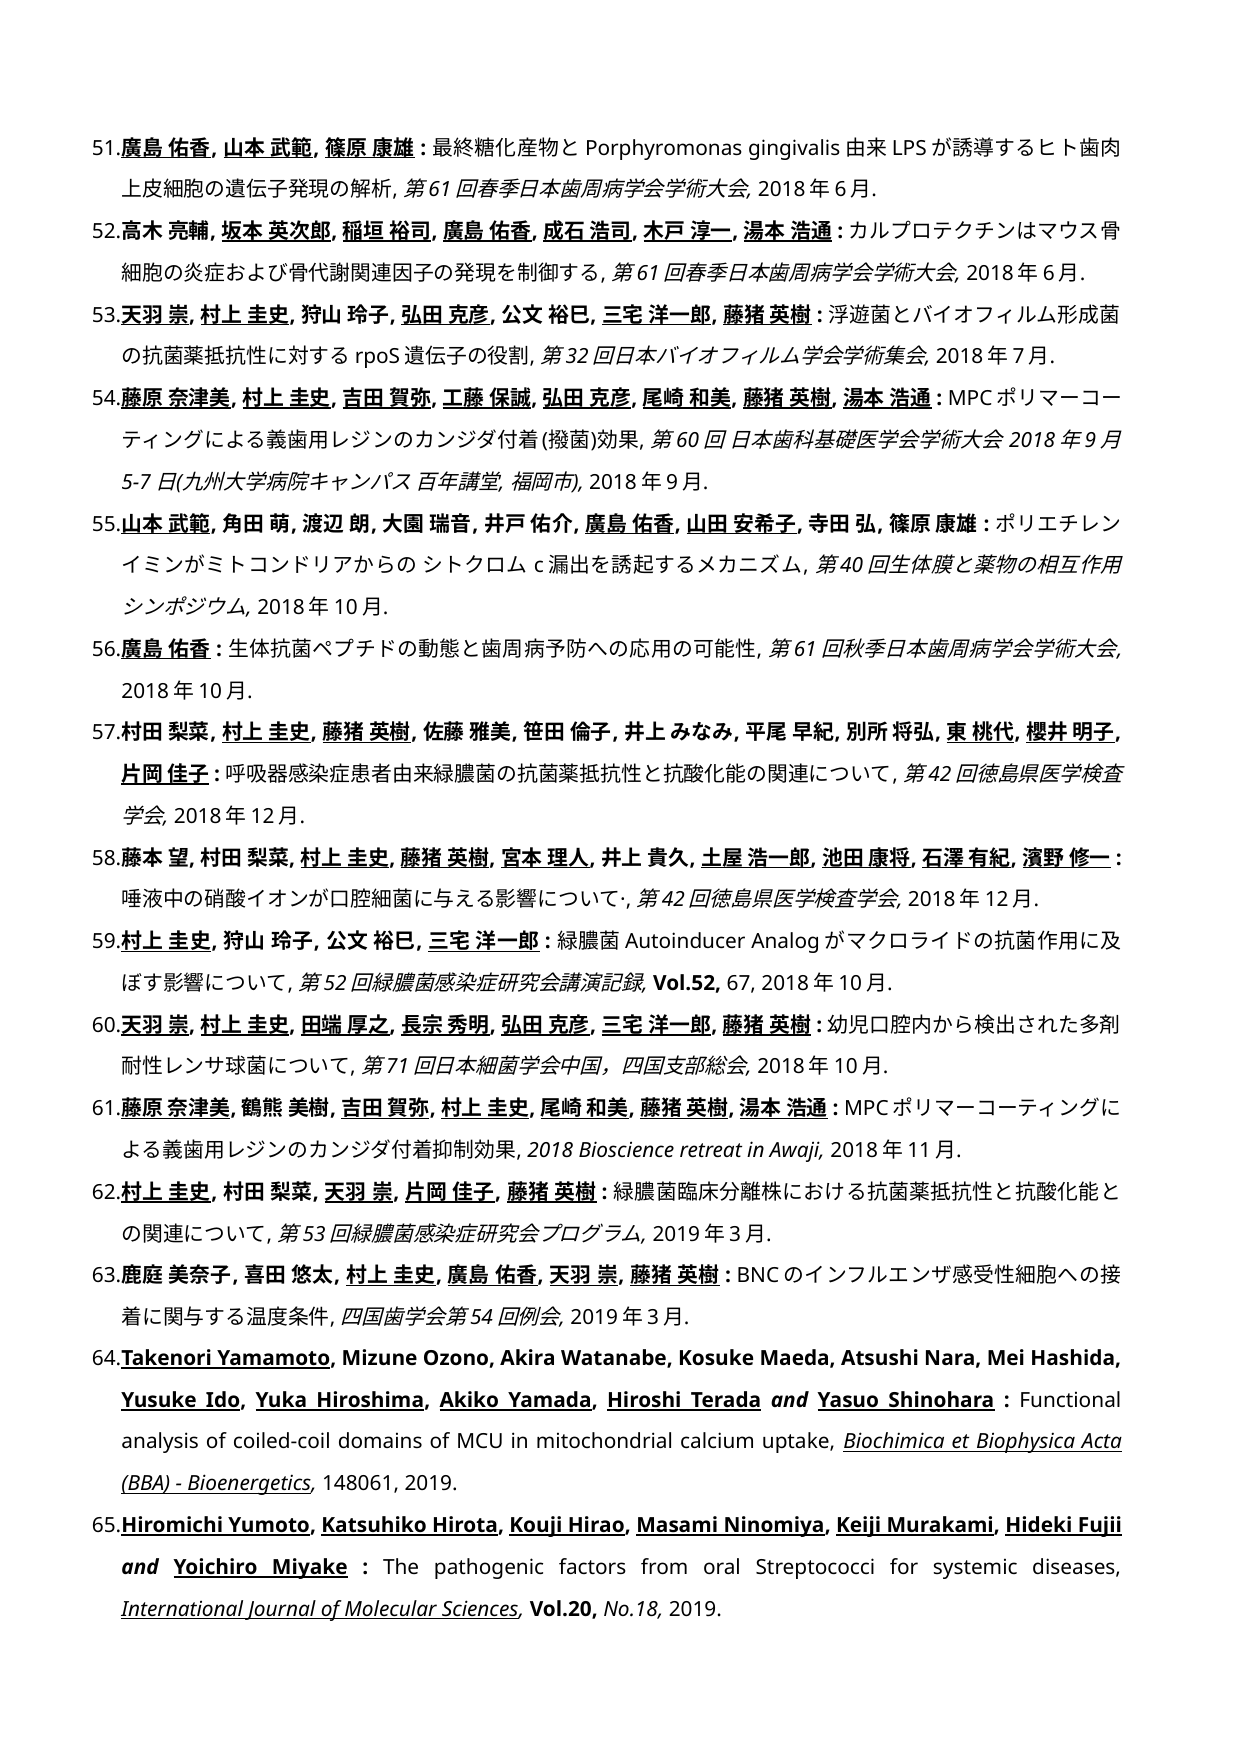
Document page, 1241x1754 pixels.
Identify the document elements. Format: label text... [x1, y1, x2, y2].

list 天羽 崇, 村上 圭史, 田端 厚之, 長宗 秀明, 弘田 克彦, 三宅 洋一郎, 藤猪 英樹 : 幼児口腔内から検出された多剤耐性レンサ球菌について, 第71回日本細菌学会中国，四国支部総会, 2018年10月. [92, 1002, 1122, 1086]
list Takenori Yamamoto, Mizune Ozono, Akira Watanabe, Kosuke Maeda, Atsushi Nara, Mei Hashida, Yusuke Ido, Yuka Hiroshima, Akiko Yamada, Hiroshi Terada and Yasuo Shinohara : Functional analysis of coiled-coil domains of MCU in mitochondrial calcium uptake, Biochimica et Biophysica Acta (BBA) - Bioenergetics, 148061, 2019. [92, 1336, 1122, 1503]
list 藤本 望, 村田 梨菜, 村上 圭史, 藤猪 英樹, 宮本 理人, 井上 貴久, 土屋 浩一郎, 池田 康将, 石澤 有紀, 濱野 修一 : 唾液中の硝酸イオンが口腔細菌に与える影響について·, 第42回徳島県医学検査学会, 2018年12月. [92, 835, 1122, 919]
list 高木 亮輔, 坂本 英次郎, 稲垣 裕司, 廣島 佑香, 成石 浩司, 木戸 淳一, 湯本 浩通 : カルプロテクチンはマウス骨細胞の炎症および骨代謝関連因子の発現を制御する, 第61回春季日本歯周病学会学術大会, 2018年6月. [92, 209, 1122, 292]
list 山本 武範, 角田 萌, 渡辺 朗, 大園 瑞音, 井戸 佑介, 廣島 佑香, 山田 安希子, 寺田 弘, 篠原 康雄 : ポリエチレンイミンがミトコンドリアからの シトクロムc漏出を誘起するメカニズム, 第40回生体膜と薬物の相互作用シンポジウム, 2018年10月. [92, 501, 1122, 626]
list 藤原 奈津美, 村上 圭史, 吉田 賀弥, 工藤 保誠, 弘田 克彦, 尾崎 和美, 藤猪 英樹, 湯本 浩通 : MPCポリマーコーティングによる義歯用レジンのカンジダ付着(撥菌)効果, 第60回 日本歯科基礎医学会学術大会 2018年9月5-7日(九州大学病院キャンパス 百年講堂, 福岡市), 2018年9月. [92, 376, 1122, 501]
list 藤原 奈津美, 鶴熊 美樹, 吉田 賀弥, 村上 圭史, 尾崎 和美, 藤猪 英樹, 湯本 浩通 : MPCポリマーコーティングによる義歯用レジンのカンジダ付着抑制効果, 2018 Bioscience retreat in Awaji, 2018年11月. [92, 1086, 1122, 1169]
list 鹿庭 美奈子, 喜田 悠太, 村上 圭史, 廣島 佑香, 天羽 崇, 藤猪 英樹 : BNCのインフルエンザ感受性細胞への接着に関与する温度条件, 四国歯学会第54回例会, 2019年3月. [92, 1253, 1122, 1336]
list 廣島 佑香, 山本 武範, 篠原 康雄 : 最終糖化産物とPorphyromonas gingivalis由来LPSが誘導するヒト歯肉上皮細胞の遺伝子発現の解析, 第61回春季日本歯周病学会学術大会, 2018年6月. [92, 125, 1122, 209]
list 廣島 佑香 : 生体抗菌ペプチドの動態と歯周病予防への応用の可能性, 第61回秋季日本歯周病学会学術大会, 2018年10月. [92, 626, 1122, 710]
list 村上 圭史, 狩山 玲子, 公文 裕巳, 三宅 洋一郎 : 緑膿菌Autoinducer Analogがマクロライドの抗菌作用に及ぼす影響について, 第52回緑膿菌感染症研究会講演記録, Vol.52, 67, 2018年10月. [92, 919, 1122, 1002]
list 村田 梨菜, 村上 圭史, 藤猪 英樹, 佐藤 雅美, 笹田 倫子, 井上 みなみ, 平尾 早紀, 別所 将弘, 東 桃代, 櫻井 明子, 片岡 佳子 : 呼吸器感染症患者由来緑膿菌の抗菌薬抵抗性と抗酸化能の関連について, 第42回徳島県医学検査学会, 2018年12月. [92, 710, 1122, 835]
list 村上 圭史, 村田 梨菜, 天羽 崇, 片岡 佳子, 藤猪 英樹 : 緑膿菌臨床分離株における抗菌薬抵抗性と抗酸化能との関連について, 第53回緑膿菌感染症研究会プログラム, 2019年3月. [92, 1169, 1122, 1253]
list Hiromichi Yumoto, Katsuhiko Hirota, Kouji Hirao, Masami Ninomiya, Keiji Murakami, Hideki Fujii and Yoichiro Miyake : The pathogenic factors from oral Streptococci for systemic diseases, International Journal of Molecular Sciences, Vol.20, No.18, 2019. [92, 1503, 1122, 1629]
list 天羽 崇, 村上 圭史, 狩山 玲子, 弘田 克彦, 公文 裕巳, 三宅 洋一郎, 藤猪 英樹 : 浮遊菌とバイオフィルム形成菌の抗菌薬抵抗性に対するrpoS遺伝子の役割, 第32回日本バイオフィルム学会学術集会, 2018年7月. [92, 292, 1122, 376]
